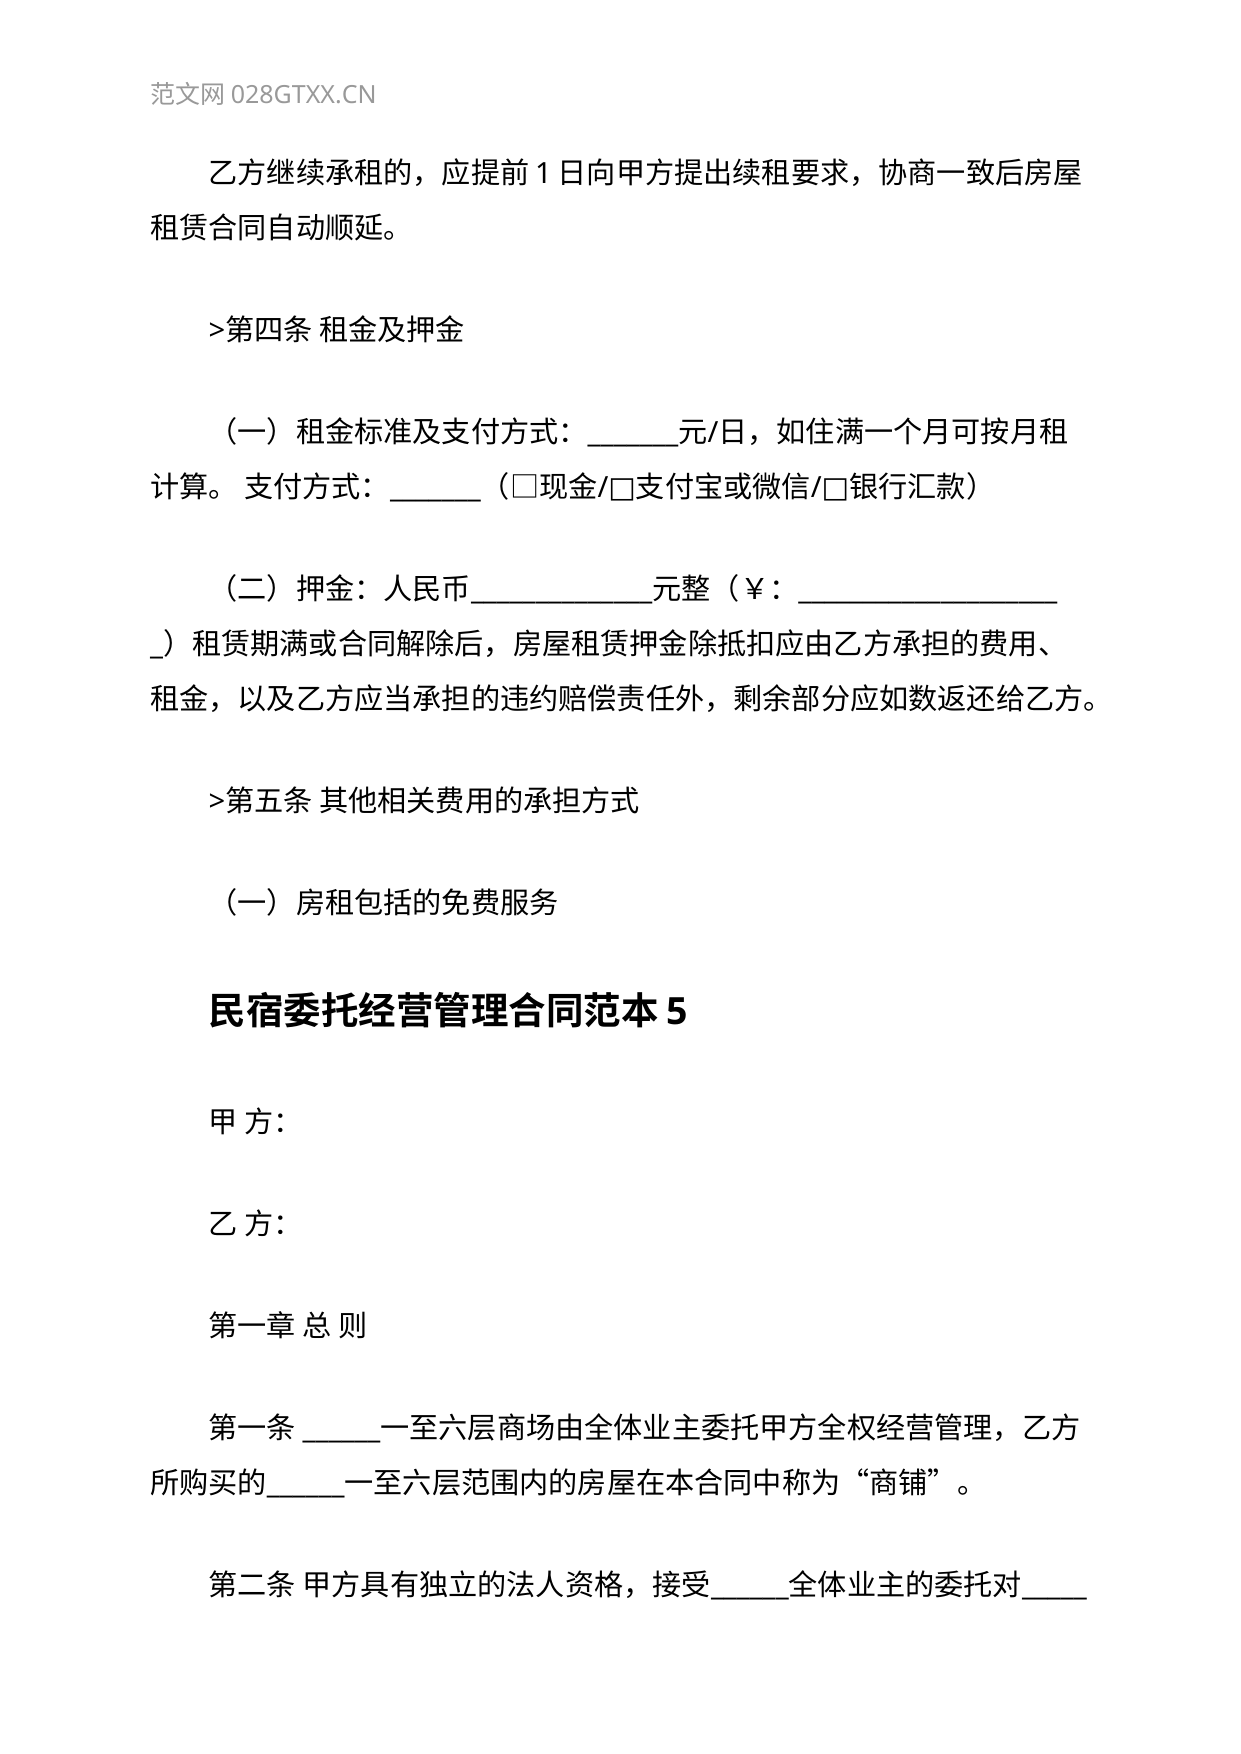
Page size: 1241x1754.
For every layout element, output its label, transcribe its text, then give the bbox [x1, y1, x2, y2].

text 民宿委托经营管理合同范本5 [150, 981, 1090, 1036]
text 第一章 总 则 [150, 1302, 1090, 1345]
text 乙方继续承租的，应提前1日向甲方提出续租要求，协商一致后房屋租赁合同自动顺延。 [150, 150, 1090, 247]
text 乙 方： [150, 1201, 1090, 1243]
text >第五条 其他相关费用的承担方式 [150, 777, 1090, 820]
text 甲 方： [150, 1099, 1090, 1141]
text （一）房租包括的免费服务 [150, 879, 1090, 922]
text （一）租金标准及支付方式：_______元/日，如住满一个月可按月租计算。 支付方式：_______（□现金/□支付宝或微信/□银行汇款） [150, 409, 1090, 506]
text 第一条 ______一至六层商场由全体业主委托甲方全权经营管理，乙方所购买的______一至六层范围内的房屋在本合同中称为“商铺”。 [150, 1404, 1090, 1502]
text （二）押金：人民币______________元整（￥：_____________________）租赁期满或合同解除后，房屋租赁押金除抵扣应由乙方承担的费用、租金，以及乙方应当承担的违约赔偿责任外，剩余部分应如数返还给乙方。 [150, 566, 1090, 718]
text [150, 1561, 1090, 1603]
text >第四条 租金及押金 [150, 307, 1090, 349]
